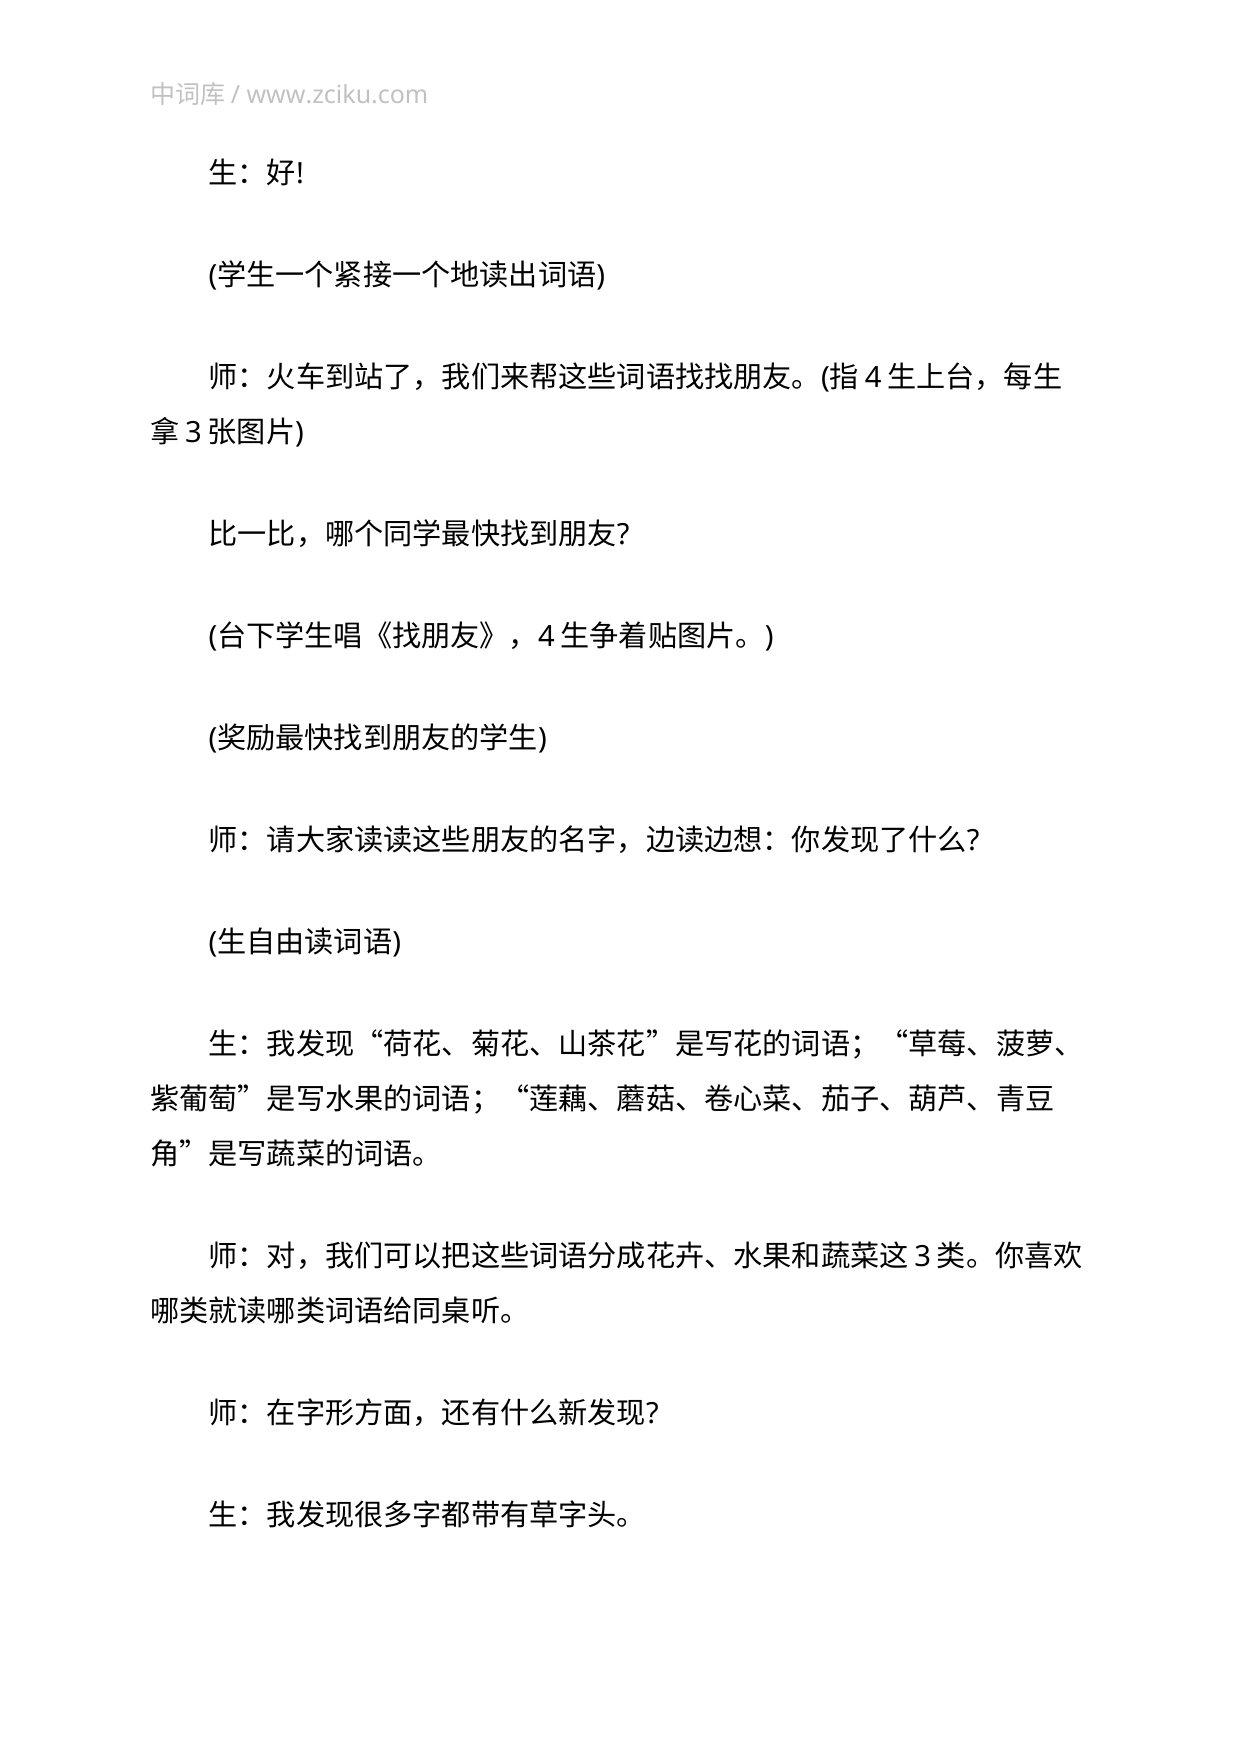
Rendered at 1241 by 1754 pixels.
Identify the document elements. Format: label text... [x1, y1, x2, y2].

text 生：我发现“荷花、菊花、山茶花”是写花的词语；“草莓、菠萝、紫葡萄”是写水果的词语；“莲藕、蘑菇、卷心菜、茄子、葫芦、青豆角”是写蔬菜的词语。 [150, 1021, 1090, 1173]
text (奖励最快找到朋友的学生) [150, 715, 1090, 757]
text 师：在字形方面，还有什么新发现? [150, 1389, 1090, 1432]
text 师：对，我们可以把这些词语分成花卉、水果和蔬菜这3类。你喜欢哪类就读哪类词语给同桌听。 [150, 1232, 1090, 1330]
text (生自由读词语) [150, 919, 1090, 961]
text 师：火车到站了，我们来帮这些词语找找朋友。(指4生上台，每生拿3张图片) [150, 354, 1090, 451]
text (学生一个紧接一个地读出词语) [150, 252, 1090, 294]
text 生：我发现很多字都带有草字头。 [150, 1491, 1090, 1533]
text 生：好! [150, 150, 1090, 192]
text 比一比，哪个同学最快找到朋友? [150, 511, 1090, 553]
text 师：请大家读读这些朋友的名字，边读边想：你发现了什么? [150, 817, 1090, 859]
text (台下学生唱《找朋友》，4生争着贴图片。) [150, 613, 1090, 655]
